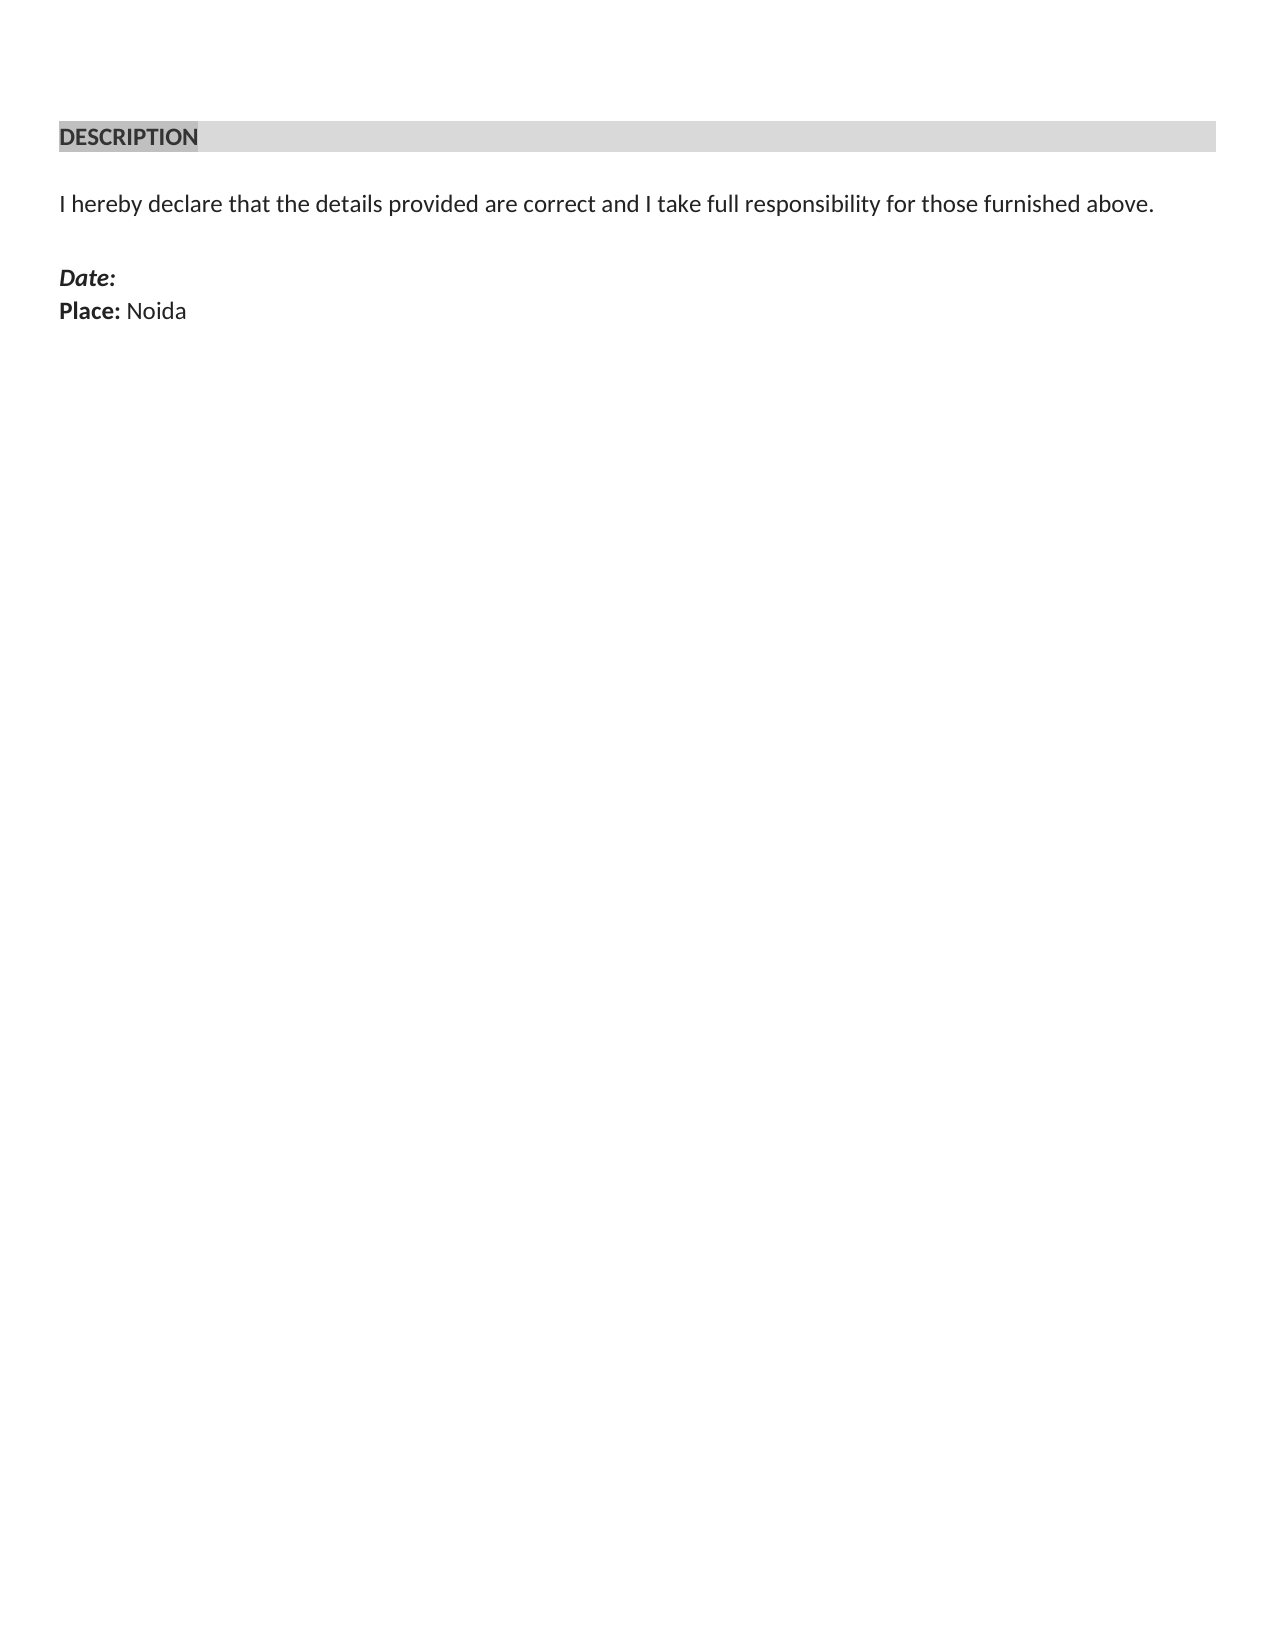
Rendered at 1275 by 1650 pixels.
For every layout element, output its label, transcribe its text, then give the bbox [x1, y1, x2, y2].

text DESCRIPTION [198, 121, 1216, 152]
subtitle Date: [59, 262, 1216, 292]
text Place: Noida [59, 295, 1216, 325]
subtitle I hereby declare that the details provided are correct and I take full responsibility for those furnished above. [59, 154, 1216, 218]
